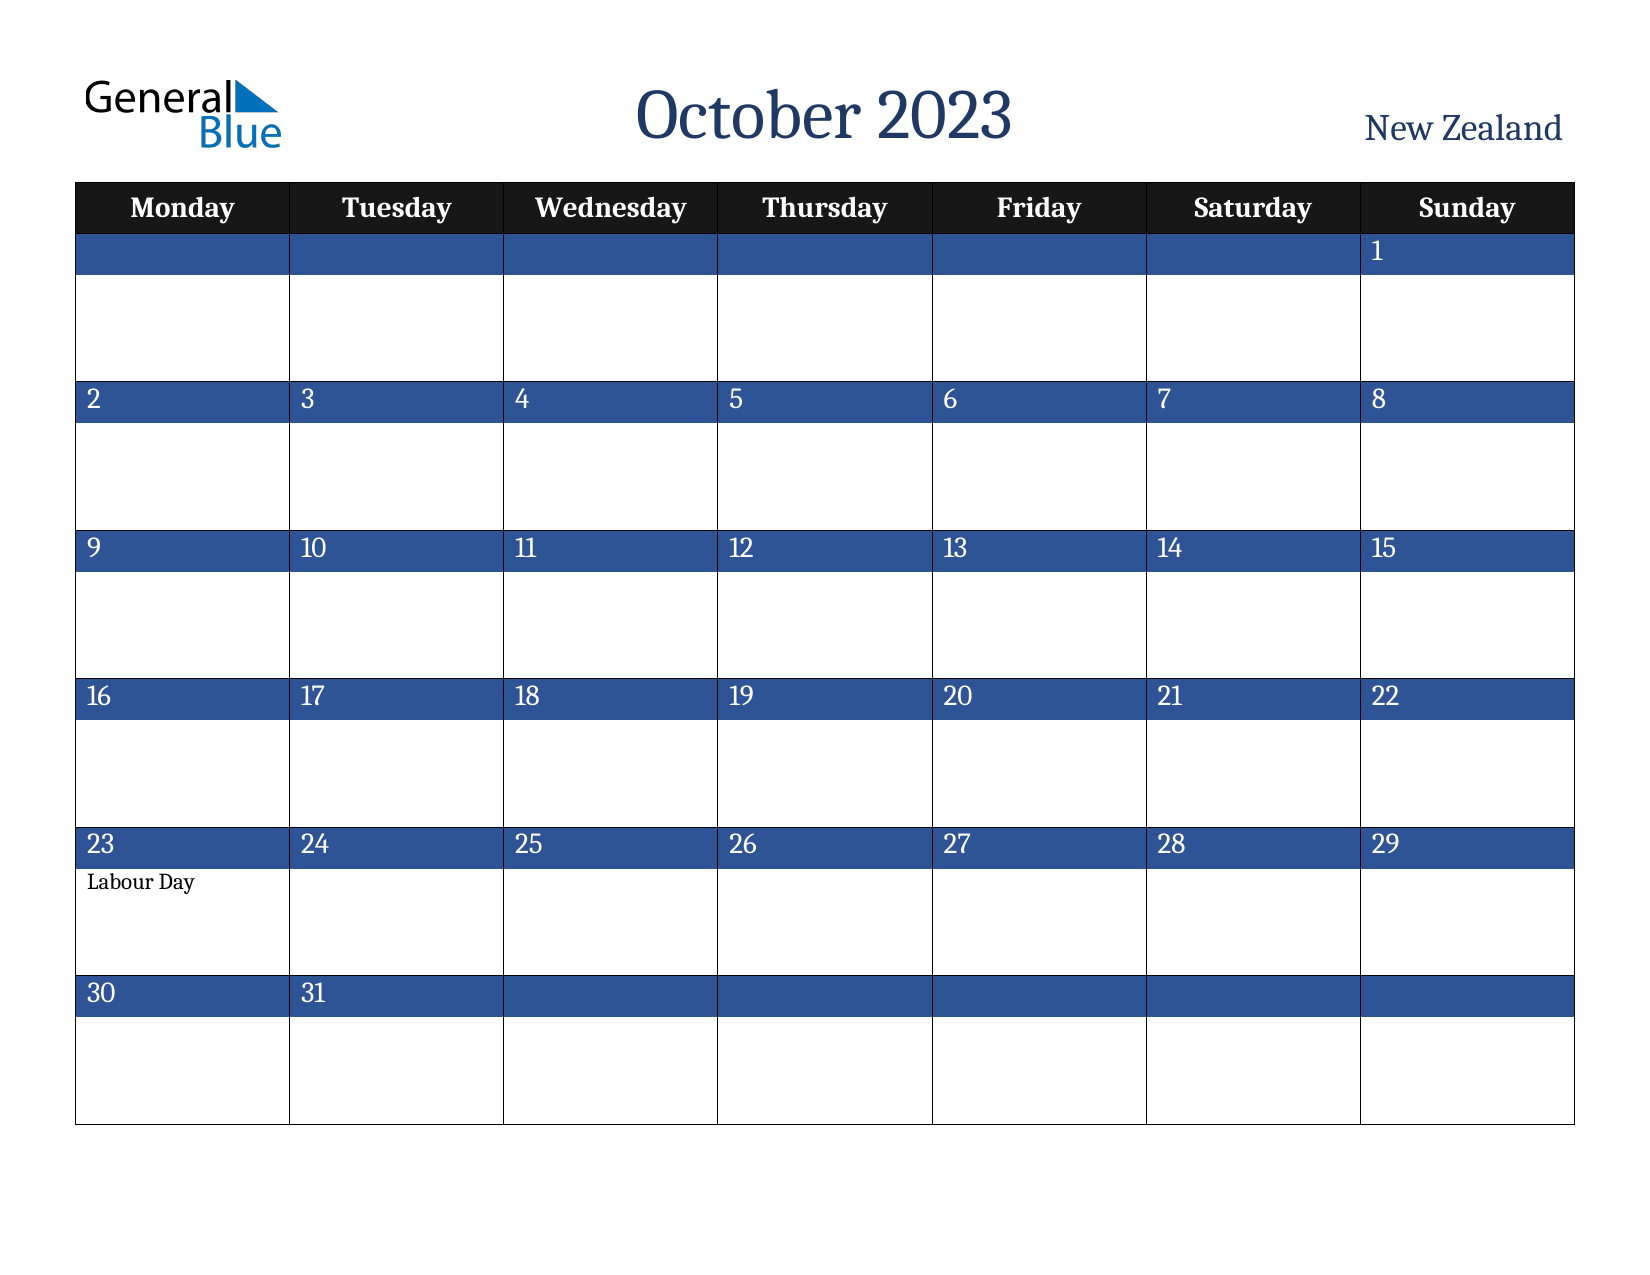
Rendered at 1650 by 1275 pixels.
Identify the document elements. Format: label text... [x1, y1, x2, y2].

table_cell [718, 572, 932, 678]
table_cell Monday [76, 183, 289, 233]
table_cell 4 [504, 382, 717, 423]
table_cell Labour Day [76, 869, 289, 975]
table_cell [933, 869, 1146, 975]
table_cell [1361, 572, 1574, 678]
table_cell 23 [76, 828, 289, 869]
table_cell [76, 275, 289, 381]
table_cell Wednesday [504, 183, 717, 233]
table_cell Tuesday [290, 183, 503, 233]
table_cell [933, 234, 1146, 275]
table_cell 28 [1147, 828, 1360, 869]
table_cell [290, 720, 503, 827]
table_cell Friday [933, 183, 1146, 233]
table_cell [1147, 234, 1360, 275]
table_cell [1361, 275, 1574, 381]
table_cell 11 [504, 531, 717, 572]
table_cell Thursday [718, 183, 932, 233]
table_cell [1361, 423, 1574, 530]
table_cell 22 [1361, 679, 1574, 720]
table_cell 25 [504, 828, 717, 869]
table_cell 2 [76, 382, 289, 423]
table_cell [718, 869, 932, 975]
table_header October 2023 [504, 75, 1146, 182]
table_cell 17 [290, 679, 503, 720]
table_cell [290, 234, 503, 275]
table_cell [76, 423, 289, 530]
table_cell 21 [1147, 679, 1360, 720]
table_cell [933, 423, 1146, 530]
table_cell [504, 234, 717, 275]
table_cell 7 [1147, 382, 1360, 423]
table_cell [718, 720, 932, 827]
table_cell 19 [718, 679, 932, 720]
table_cell [1361, 720, 1574, 827]
table_cell [1147, 572, 1360, 678]
table_cell [718, 976, 932, 1017]
table_cell [504, 275, 717, 381]
table_cell [1147, 720, 1360, 827]
table_cell [76, 572, 289, 678]
table_cell 6 [933, 382, 1146, 423]
table_cell [933, 720, 1146, 827]
table_header [76, 75, 503, 182]
table_cell 18 [504, 679, 717, 720]
table_cell [290, 275, 503, 381]
table_cell [933, 572, 1146, 678]
table_cell Sunday [1361, 183, 1574, 233]
table_cell [718, 234, 932, 275]
table_cell [504, 869, 717, 975]
table_cell [1361, 869, 1574, 975]
table_cell [504, 720, 717, 827]
table_cell 27 [933, 828, 1146, 869]
table_cell [504, 423, 717, 530]
table_cell [1147, 275, 1360, 381]
table_cell [1147, 976, 1360, 1017]
table_cell [290, 869, 503, 975]
table_cell [718, 423, 932, 530]
table_cell [718, 275, 932, 381]
table_cell 8 [1361, 382, 1574, 423]
table_cell 14 [1147, 531, 1360, 572]
table_cell 31 [290, 976, 503, 1017]
table_cell 5 [718, 382, 932, 423]
table_header New Zealand [1146, 75, 1574, 182]
table_cell [1361, 976, 1574, 1017]
table_cell 30 [76, 976, 289, 1017]
table_cell [76, 1017, 289, 1123]
table_cell 13 [933, 531, 1146, 572]
table_cell [718, 1017, 932, 1123]
table_cell 16 [76, 679, 289, 720]
table_cell 15 [1361, 531, 1574, 572]
table_cell [1147, 423, 1360, 530]
table_cell 12 [718, 531, 932, 572]
table_cell [1147, 1017, 1360, 1123]
table_cell [933, 976, 1146, 1017]
table_cell 1 [1361, 234, 1574, 275]
table_cell [290, 572, 503, 678]
table_cell [933, 275, 1146, 381]
table_cell [504, 572, 717, 678]
table_cell 26 [718, 828, 932, 869]
table_cell [1361, 1017, 1574, 1123]
table_cell 9 [76, 531, 289, 572]
table_cell 20 [933, 679, 1146, 720]
table_cell Saturday [1147, 183, 1360, 233]
table_cell [76, 720, 289, 827]
picture [86, 80, 281, 148]
table_cell 29 [1361, 828, 1574, 869]
table_cell [504, 976, 717, 1017]
table_cell 3 [290, 382, 503, 423]
table_cell [76, 234, 289, 275]
table_cell [290, 1017, 503, 1123]
table_cell [504, 1017, 717, 1123]
table_cell 10 [290, 531, 503, 572]
table_cell 24 [290, 828, 503, 869]
table_cell [1147, 869, 1360, 975]
table_cell [290, 423, 503, 530]
table_cell [933, 1017, 1146, 1123]
